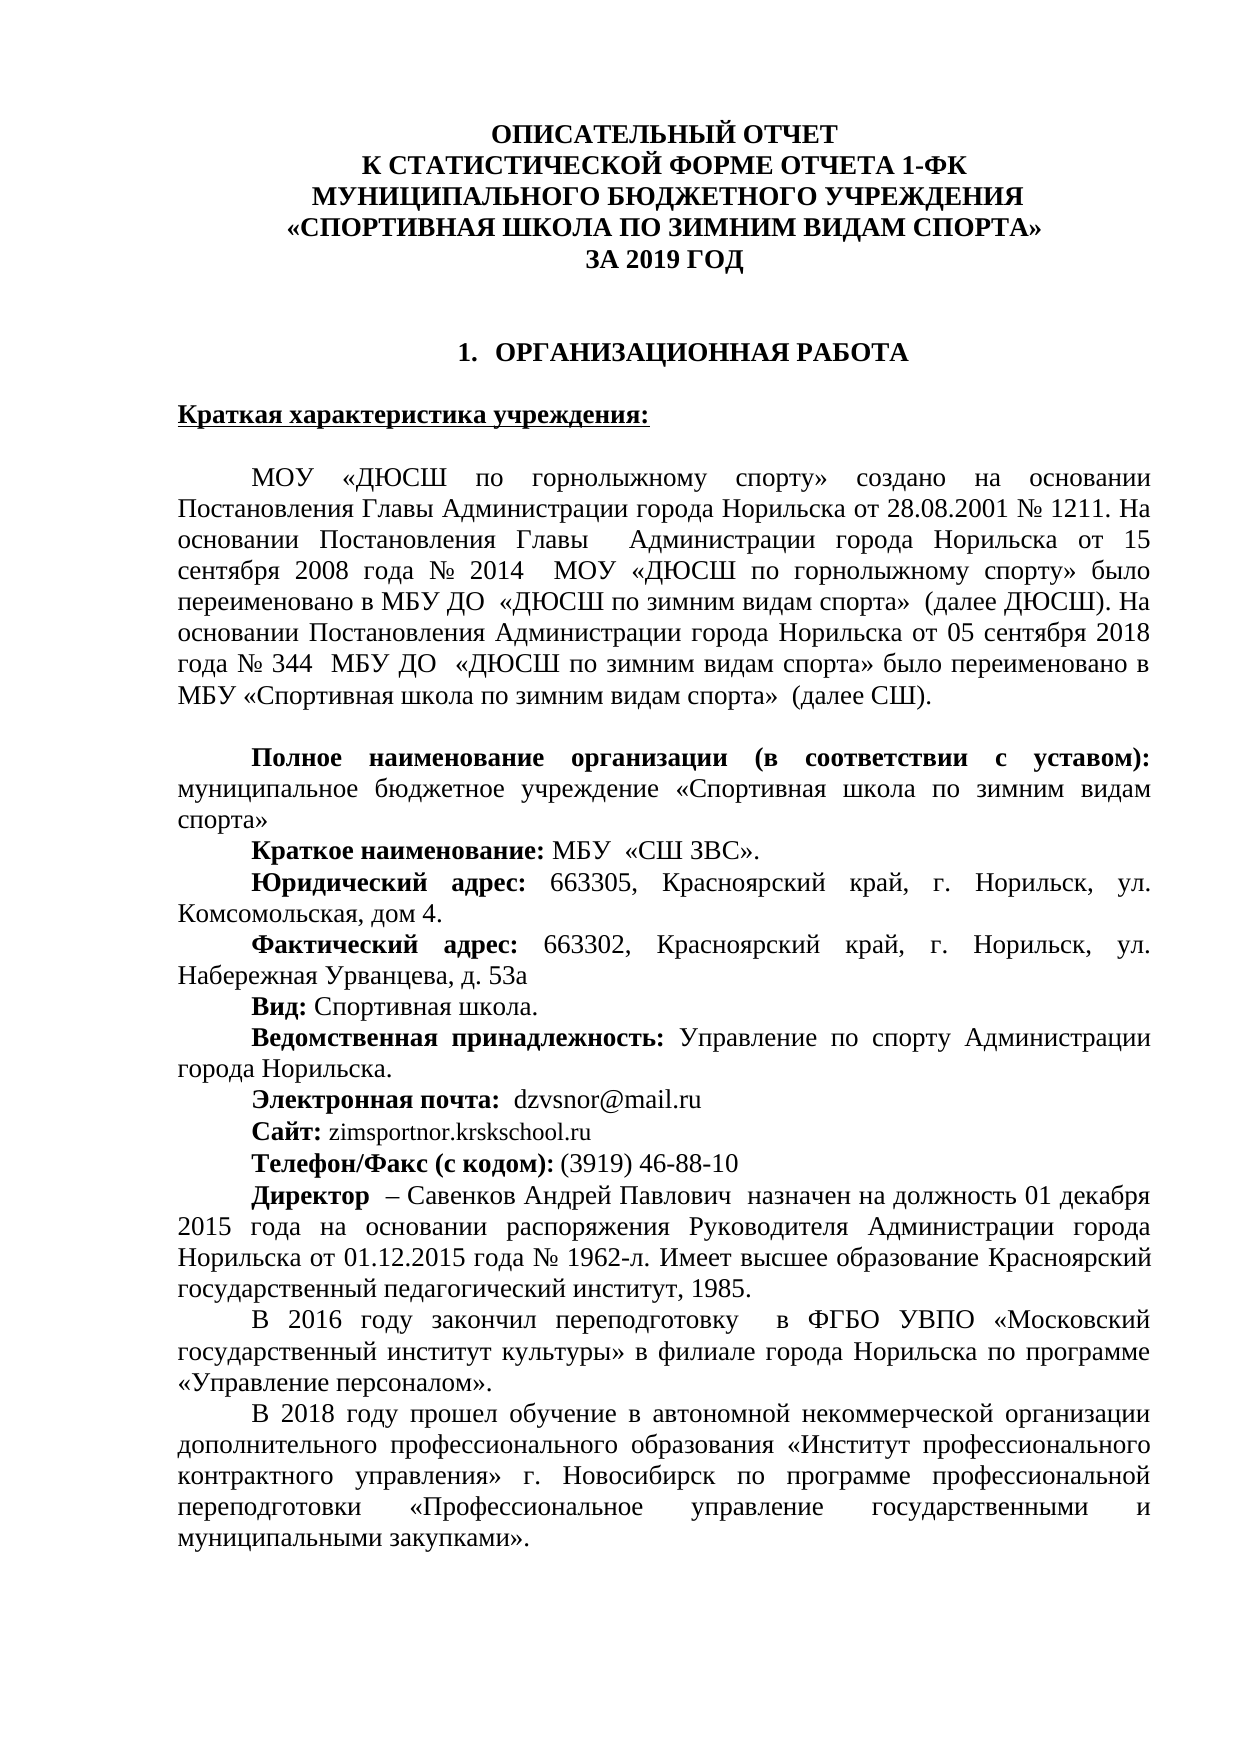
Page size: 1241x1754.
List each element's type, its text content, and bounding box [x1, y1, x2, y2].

text ОПИСАТЕЛЬНЫЙ ОТЧЕТ [177, 118, 1152, 149]
text Краткое наименование: МБУ «СШ ЗВС». [177, 834, 1152, 866]
text «СПОРТИВНАЯ ШКОЛА ПО ЗИМНИМ ВИДАМ СПОРТА» [177, 212, 1152, 243]
text Фактический адрес: 663302, Красноярский край, г. Норильск, ул. Набережная Урванцева, д. 53а [177, 928, 1152, 990]
text Сайт: zimsportnor.krskschool.ru [177, 1115, 1152, 1146]
text В 2018 году прошел обучение в автономной некоммерческой организации дополнительного профессионального образования «Институт профессионального контрактного управления» г. Новосибирск по программе профессиональной переподготовки «Профессиональное управление государственными и муниципальными закупками». [177, 1397, 1152, 1553]
text Юридический адрес: 663305, Красноярский край, г. Норильск, ул. Комсомольская, дом 4. [177, 866, 1152, 928]
text МОУ «ДЮСШ по горнолыжному спорту» создано на основании Постановления Главы Администрации города Норильска от 28.08.2001 № 1211. На основании Постановления Главы Администрации города Норильска от 15 сентября 2008 года № 2014 МОУ «ДЮСШ по горнолыжному спорту» было переименовано в МБУ ДО «ДЮСШ по зимним видам спорта» (далее ДЮСШ). На основании Постановления Администрации города Норильска от 05 сентября 2018 года № 344 МБУ ДО «ДЮСШ по зимним видам спорта» было переименовано в МБУ «Спортивная школа по зимним видам спорта» (далее СШ). [177, 461, 1152, 710]
text Электронная почта: dzvsnor@mail.ru [177, 1084, 1152, 1115]
text Ведомственная принадлежность: Управление по спорту Администрации города Норильска. [177, 1021, 1152, 1084]
text Телефон/Факс (с кодом): (3919) 46-88-10 [177, 1146, 1152, 1179]
list ОРГАНИЗАЦИОННАЯ РАБОТА [215, 336, 1152, 367]
text МУНИЦИПАЛЬНОГО БЮДЖЕТНОГО УЧРЕЖДЕНИЯ [177, 180, 1152, 212]
text Краткая характеристика учреждения: [177, 398, 1152, 429]
text К СТАТИСТИЧЕСКОЙ ФОРМЕ ОТЧЕТА 1-ФК [177, 149, 1152, 180]
text Полное наименование организации (в соответствии с уставом): муниципальное бюджетное учреждение «Спортивная школа по зимним видам спорта» [177, 741, 1152, 834]
text ЗА 2019 ГОД [177, 243, 1152, 274]
text Вид: Спортивная школа. [177, 990, 1152, 1021]
text В 2016 году закончил переподготовку в ФГБО УВПО «Московский государственный институт культуры» в филиале города Норильска по программе «Управление персоналом». [177, 1303, 1152, 1397]
text Директор – Савенков Андрей Павлович назначен на должность 01 декабря 2015 года на основании распоряжения Руководителя Администрации города Норильска от 01.12.2015 года № 1962-л. Имеет высшее образование Красноярский государственный педагогический институт, 1985. [177, 1179, 1152, 1303]
